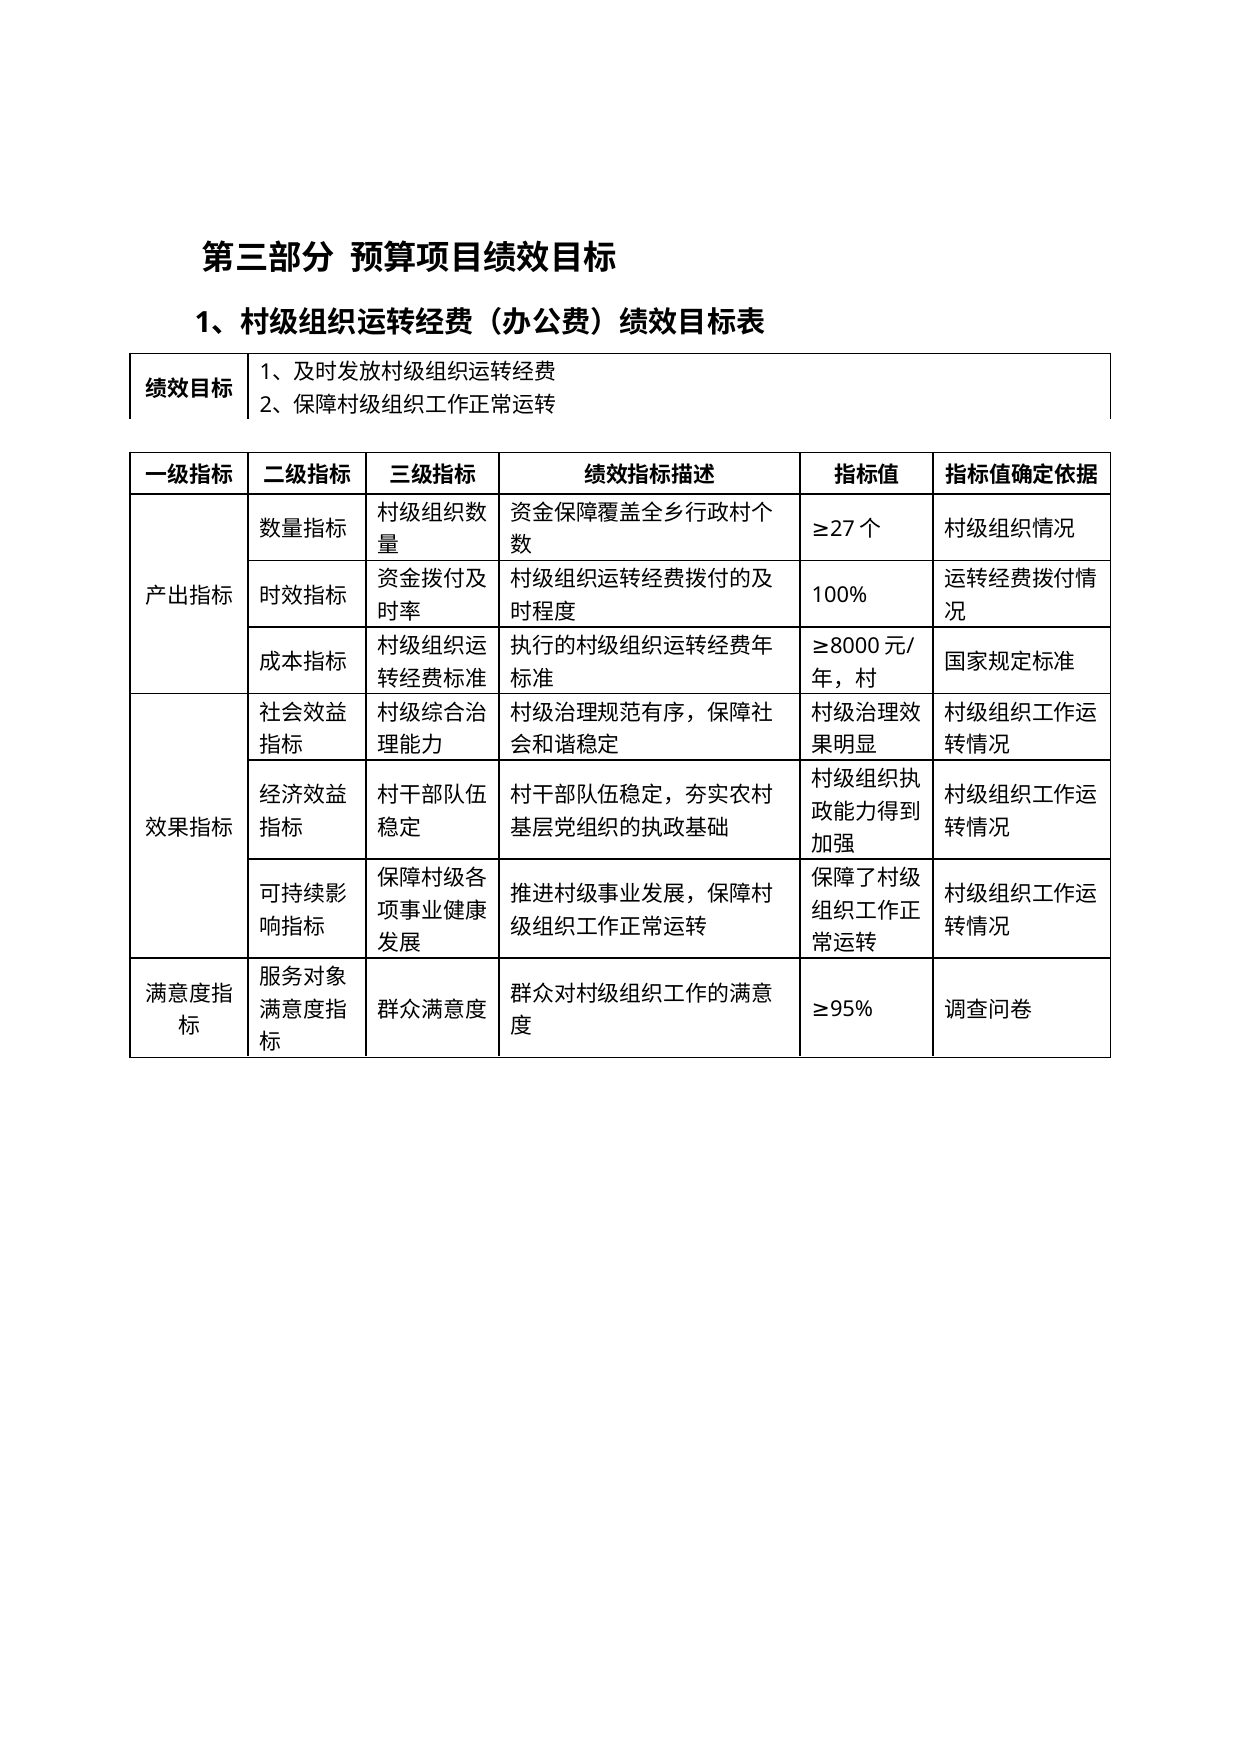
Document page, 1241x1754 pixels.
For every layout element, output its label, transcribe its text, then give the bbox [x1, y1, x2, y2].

table_cell 100% [801, 561, 932, 626]
table_cell 国家规定标准 [934, 628, 1110, 693]
table_cell 村级组织数量 [367, 495, 498, 559]
table_header 指标值确定依据 [934, 453, 1110, 493]
table_cell 社会效益指标 [249, 694, 365, 759]
table_header 二级指标 [249, 453, 365, 493]
table_cell ≥95% [801, 959, 932, 1056]
table_cell 服务对象满意度指标 [249, 959, 365, 1056]
table_header 一级指标 [131, 453, 247, 493]
table_cell ≥8000元/年，村 [801, 628, 932, 693]
table_cell ≥27个 [801, 495, 932, 559]
table_cell 产出指标 [131, 495, 247, 693]
table_cell 时效指标 [249, 561, 365, 626]
table_header 绩效目标 [131, 354, 247, 419]
table_header 1、及时发放村级组织运转经费 2、保障村级组织工作正常运转 [249, 354, 1110, 419]
table_cell 村级组织工作运转情况 [934, 860, 1110, 957]
table_cell 调查问卷 [934, 959, 1110, 1056]
table_cell 成本指标 [249, 628, 365, 693]
table_cell 村级治理效果明显 [801, 694, 932, 759]
text 第三部分 预算项目绩效目标 [136, 222, 1104, 287]
table_cell 村干部队伍稳定，夯实农村基层党组织的执政基础 [500, 761, 799, 858]
table_cell 保障了村级组织工作正常运转 [801, 860, 932, 957]
table_cell 执行的村级组织运转经费年标准 [500, 628, 799, 693]
table_cell 村级治理规范有序，保障社会和谐稳定 [500, 694, 799, 759]
table_header 绩效指标描述 [500, 453, 799, 493]
table_cell 村级组织情况 [934, 495, 1110, 559]
table_header 指标值 [801, 453, 932, 493]
table_cell 经济效益指标 [249, 761, 365, 858]
text 1、村级组织运转经费（办公费）绩效目标表 [136, 287, 1104, 352]
table_cell 村干部队伍稳定 [367, 761, 498, 858]
table_cell 群众对村级组织工作的满意度 [500, 959, 799, 1056]
table_cell 满意度指标 [131, 959, 247, 1056]
table_cell 村级综合治理能力 [367, 694, 498, 759]
table_cell 村级组织工作运转情况 [934, 761, 1110, 858]
table_cell 村级组织运转经费拨付的及时程度 [500, 561, 799, 626]
table_cell 资金保障覆盖全乡行政村个数 [500, 495, 799, 559]
table_cell 资金拨付及时率 [367, 561, 498, 626]
table_cell 村级组织执政能力得到加强 [801, 761, 932, 858]
table_cell 保障村级各项事业健康发展 [367, 860, 498, 957]
table_cell 村级组织工作运转情况 [934, 694, 1110, 759]
table_cell 村级组织运转经费标准 [367, 628, 498, 693]
table_cell 群众满意度 [367, 959, 498, 1056]
table_cell 效果指标 [131, 694, 247, 957]
table_cell 数量指标 [249, 495, 365, 559]
table_cell 可持续影响指标 [249, 860, 365, 957]
table_cell 运转经费拨付情况 [934, 561, 1110, 626]
table_cell 推进村级事业发展，保障村级组织工作正常运转 [500, 860, 799, 957]
table_header 三级指标 [367, 453, 498, 493]
